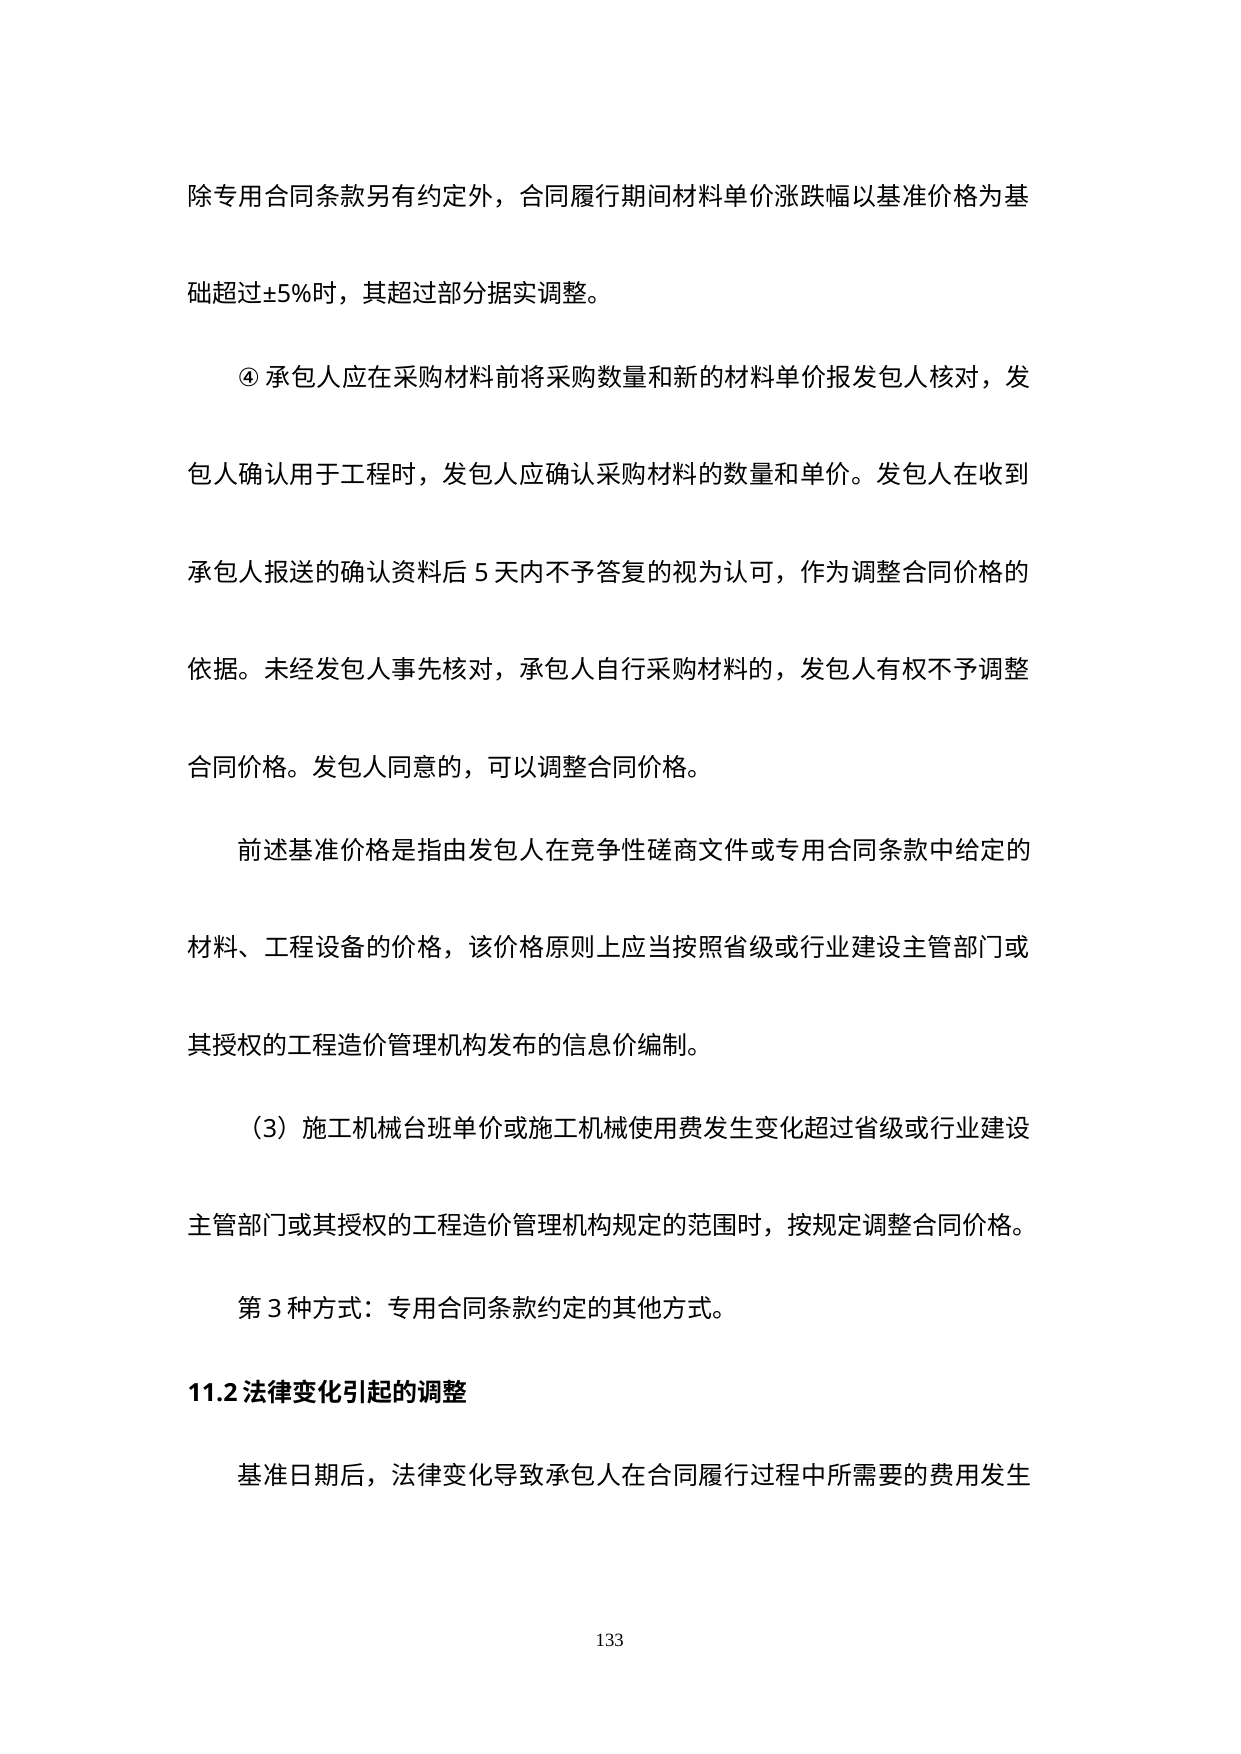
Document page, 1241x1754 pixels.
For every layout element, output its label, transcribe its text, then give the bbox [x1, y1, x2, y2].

text 第3种方式：专用合同条款约定的其他方式。 [187, 1274, 1031, 1339]
text （3）施工机械台班单价或施工机械使用费发生变化超过省级或行业建设主管部门或其授权的工程造价管理机构规定的范围时，按规定调整合同价格。 [187, 1094, 1031, 1256]
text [187, 162, 1031, 324]
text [187, 1441, 1031, 1506]
subtitle 11.2法律变化引起的调整 [187, 1358, 1031, 1423]
text ④承包人应在采购材料前将采购数量和新的材料单价报发包人核对，发包人确认用于工程时，发包人应确认采购材料的数量和单价。发包人在收到承包人报送的确认资料后5天内不予答复的视为认可，作为调整合同价格的依据。未经发包人事先核对，承包人自行采购材料的，发包人有权不予调整合同价格。发包人同意的，可以调整合同价格。 [187, 343, 1031, 798]
text 前述基准价格是指由发包人在竞争性磋商文件或专用合同条款中给定的材料、工程设备的价格，该价格原则上应当按照省级或行业建设主管部门或其授权的工程造价管理机构发布的信息价编制。 [187, 816, 1031, 1076]
